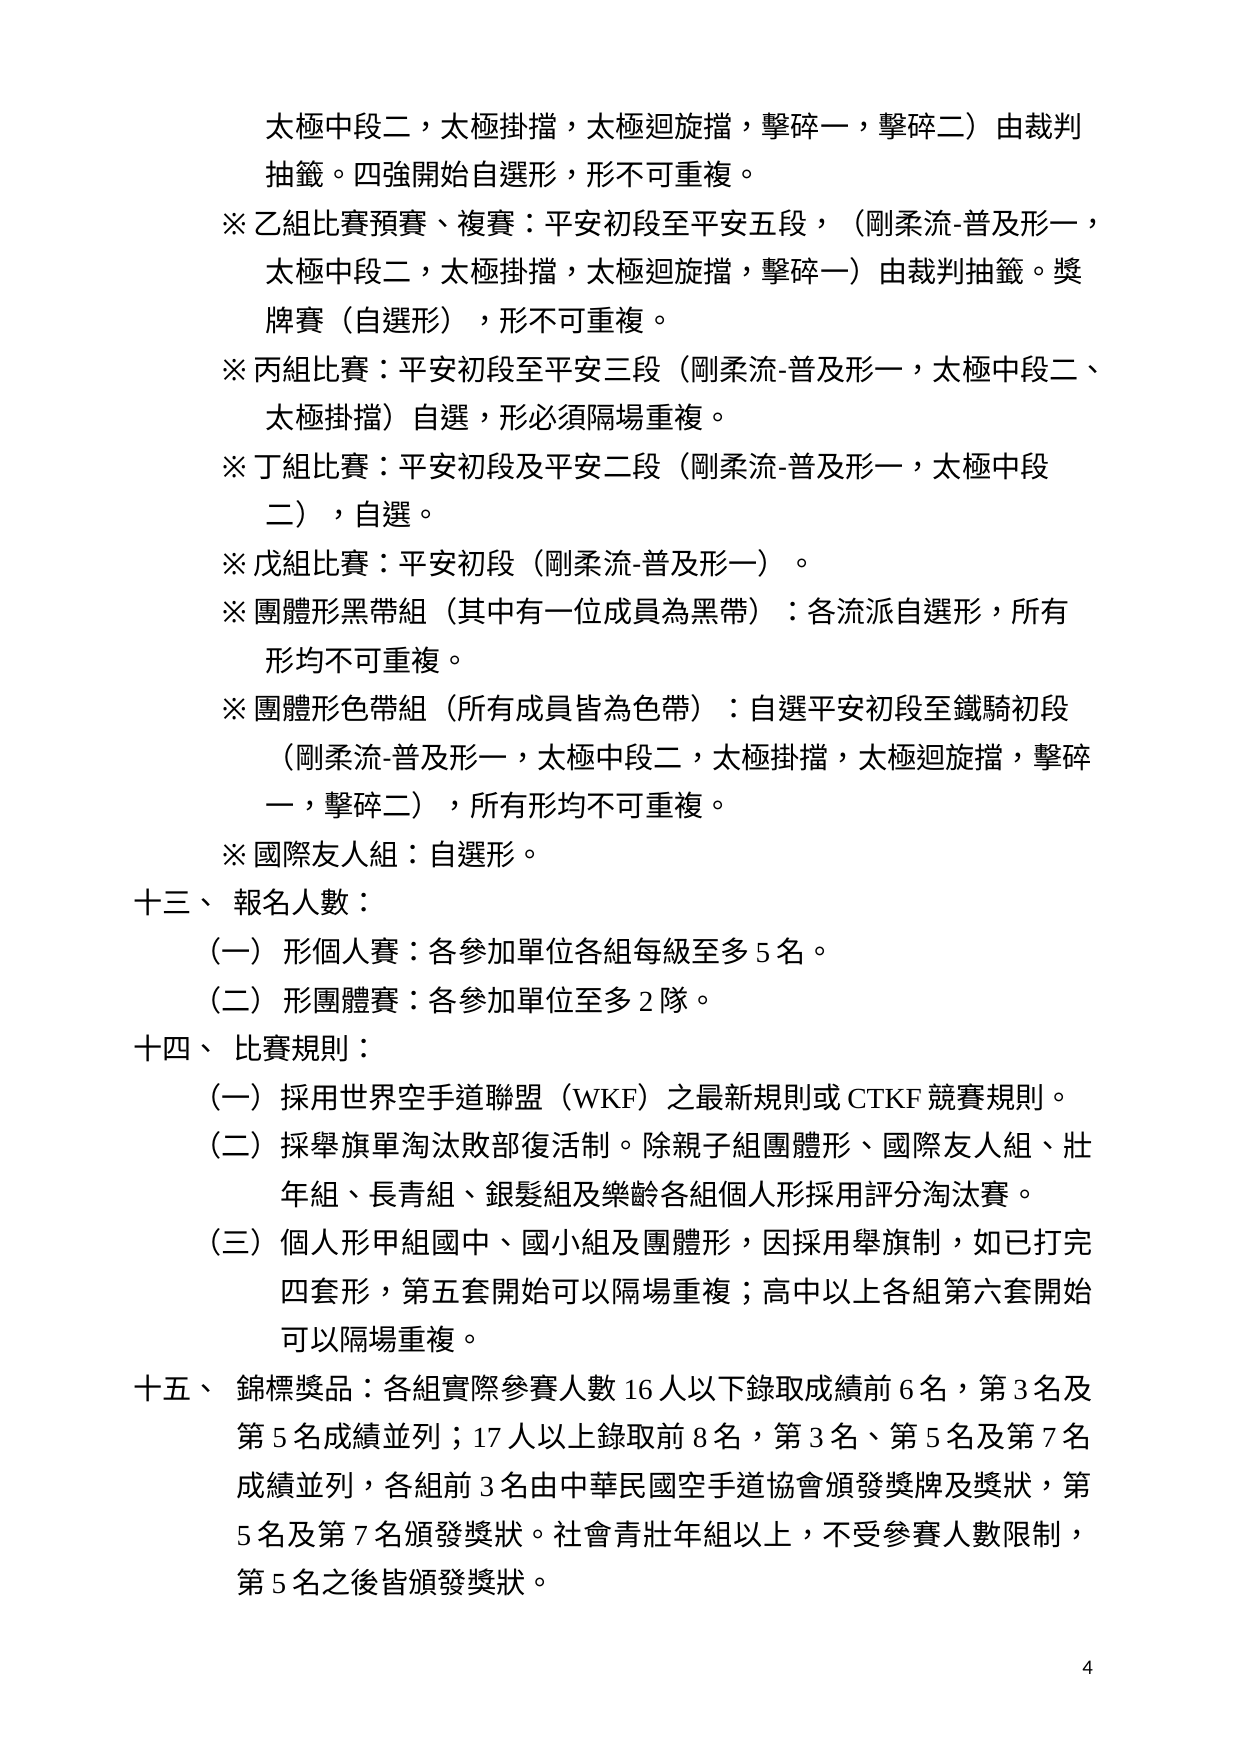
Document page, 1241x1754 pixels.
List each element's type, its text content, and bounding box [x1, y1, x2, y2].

list 採用世界空手道聯盟（WKF）之最新規則或CTKF競賽規則。 [192, 1074, 1092, 1116]
text ※ 國際友人組：自選形。 [222, 831, 1092, 874]
list 形團體賽：各參加單位至多2隊。 [192, 977, 1092, 1019]
text ※ 丙組比賽：平安初段至平安三段（剛柔流-普及形一，太極中段二、太極掛擋）自選，形必須隔場重複。 [222, 346, 1092, 437]
list 採舉旗單淘汰敗部復活制。除親子組團體形、國際友人組、壯年組、長青組、銀髮組及樂齡各組個人形採用評分淘汰賽。 [192, 1123, 1092, 1213]
text ※ 乙組比賽預賽、複賽：平安初段至平安五段，（剛柔流-普及形一，太極中段二，太極掛擋，太極迴旋擋，擊碎一）由裁判抽籤。獎牌賽（自選形），形不可重複。 [222, 200, 1092, 340]
text ※ 團體形色帶組（所有成員皆為色帶）：自選平安初段至鐵騎初段（剛柔流-普及形一，太極中段二，太極掛擋，太極迴旋擋，擊碎一，擊碎二），所有形均不可重複。 [222, 686, 1092, 825]
text ※ 丁組比賽：平安初段及平安二段（剛柔流-普及形一，太極中段二），自選。 [222, 443, 1092, 534]
list 個人形甲組國中、國小組及團體形，因採用舉旗制，如已打完四套形，第五套開始可以隔場重複；高中以上各組第六套開始可以隔場重複。 [192, 1220, 1092, 1359]
list 形個人賽：各參加單位各組每級至多5名。 [192, 928, 1092, 971]
list 錦標獎品：各組實際參賽人數16人以下錄取成績前6名，第3名及第5名成績並列；17人以上錄取前8名，第3名、第5名及第7名成績並列，各組前3名由中華民國空手道協會頒發獎牌及獎狀，第5名及第7名頒發獎狀。社會青壯年組以上，不受參賽人數限制，第5名之後皆頒發獎狀。 [133, 1365, 1092, 1602]
text ※ 團體形黑帶組（其中有一位成員為黑帶）：各流派自選形，所有形均不可重複。 [222, 589, 1092, 679]
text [222, 103, 1092, 194]
list 報名人數： [133, 880, 1092, 922]
list 比賽規則： [133, 1026, 1092, 1068]
text ※ 戊組比賽：平安初段（剛柔流-普及形一）。 [222, 540, 1092, 582]
